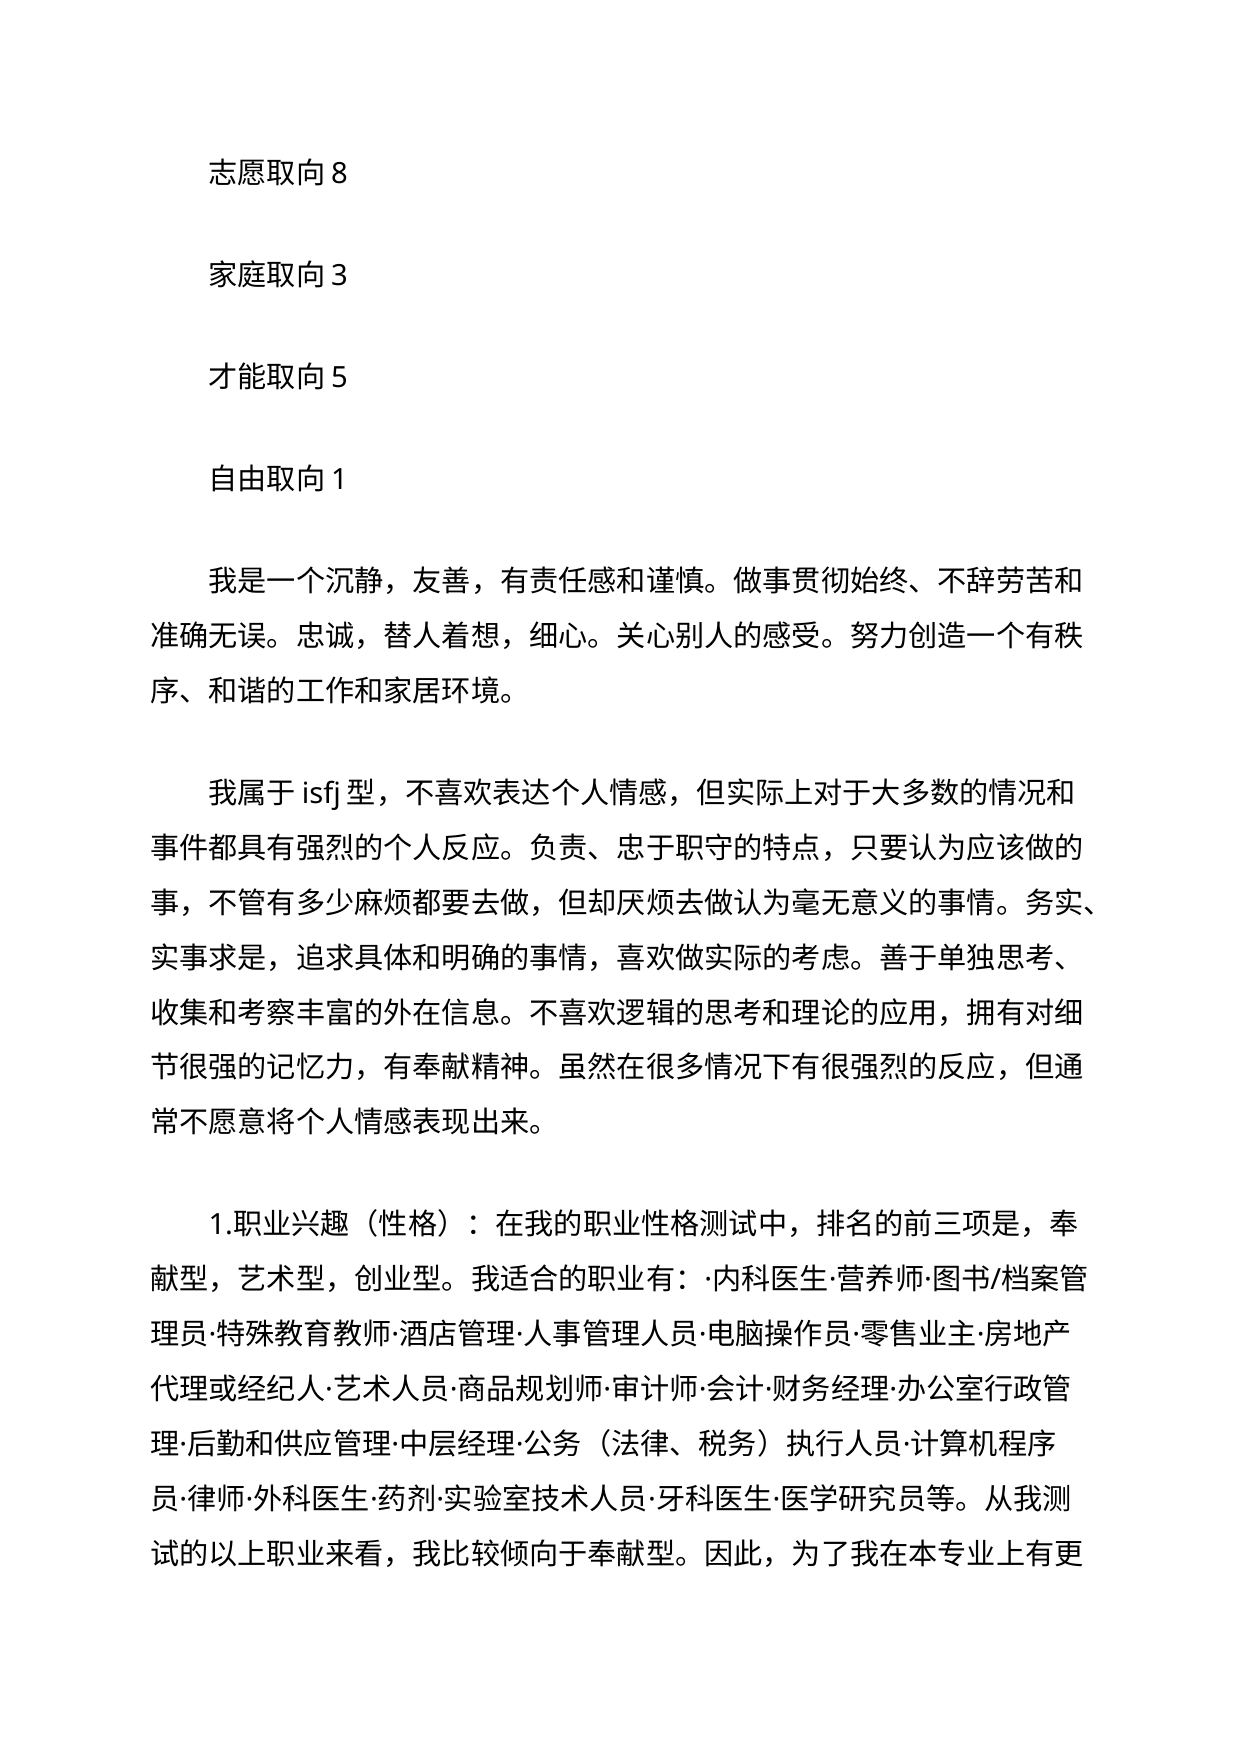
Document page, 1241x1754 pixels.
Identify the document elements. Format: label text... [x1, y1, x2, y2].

text 我是一个沉静，友善，有责任感和谨慎。做事贯彻始终、不辞劳苦和准确无误。忠诚，替人着想，细心。关心别人的感受。努力创造一个有秩序、和谐的工作和家居环境。 [150, 558, 1090, 710]
text 家庭取向3 [150, 252, 1090, 294]
text 才能取向5 [150, 354, 1090, 396]
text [150, 1201, 1090, 1573]
text 志愿取向8 [150, 150, 1090, 192]
text 我属于isfj型，不喜欢表达个人情感，但实际上对于大多数的情况和事件都具有强烈的个人反应。负责、忠于职守的特点，只要认为应该做的事，不管有多少麻烦都要去做，但却厌烦去做认为毫无意义的事情。务实、实事求是，追求具体和明确的事情，喜欢做实际的考虑。善于单独思考、收集和考察丰富的外在信息。不喜欢逻辑的思考和理论的应用，拥有对细节很强的记忆力，有奉献精神。虽然在很多情况下有很强烈的反应，但通常不愿意将个人情感表现出来。 [150, 769, 1090, 1141]
text 自由取向1 [150, 456, 1090, 498]
